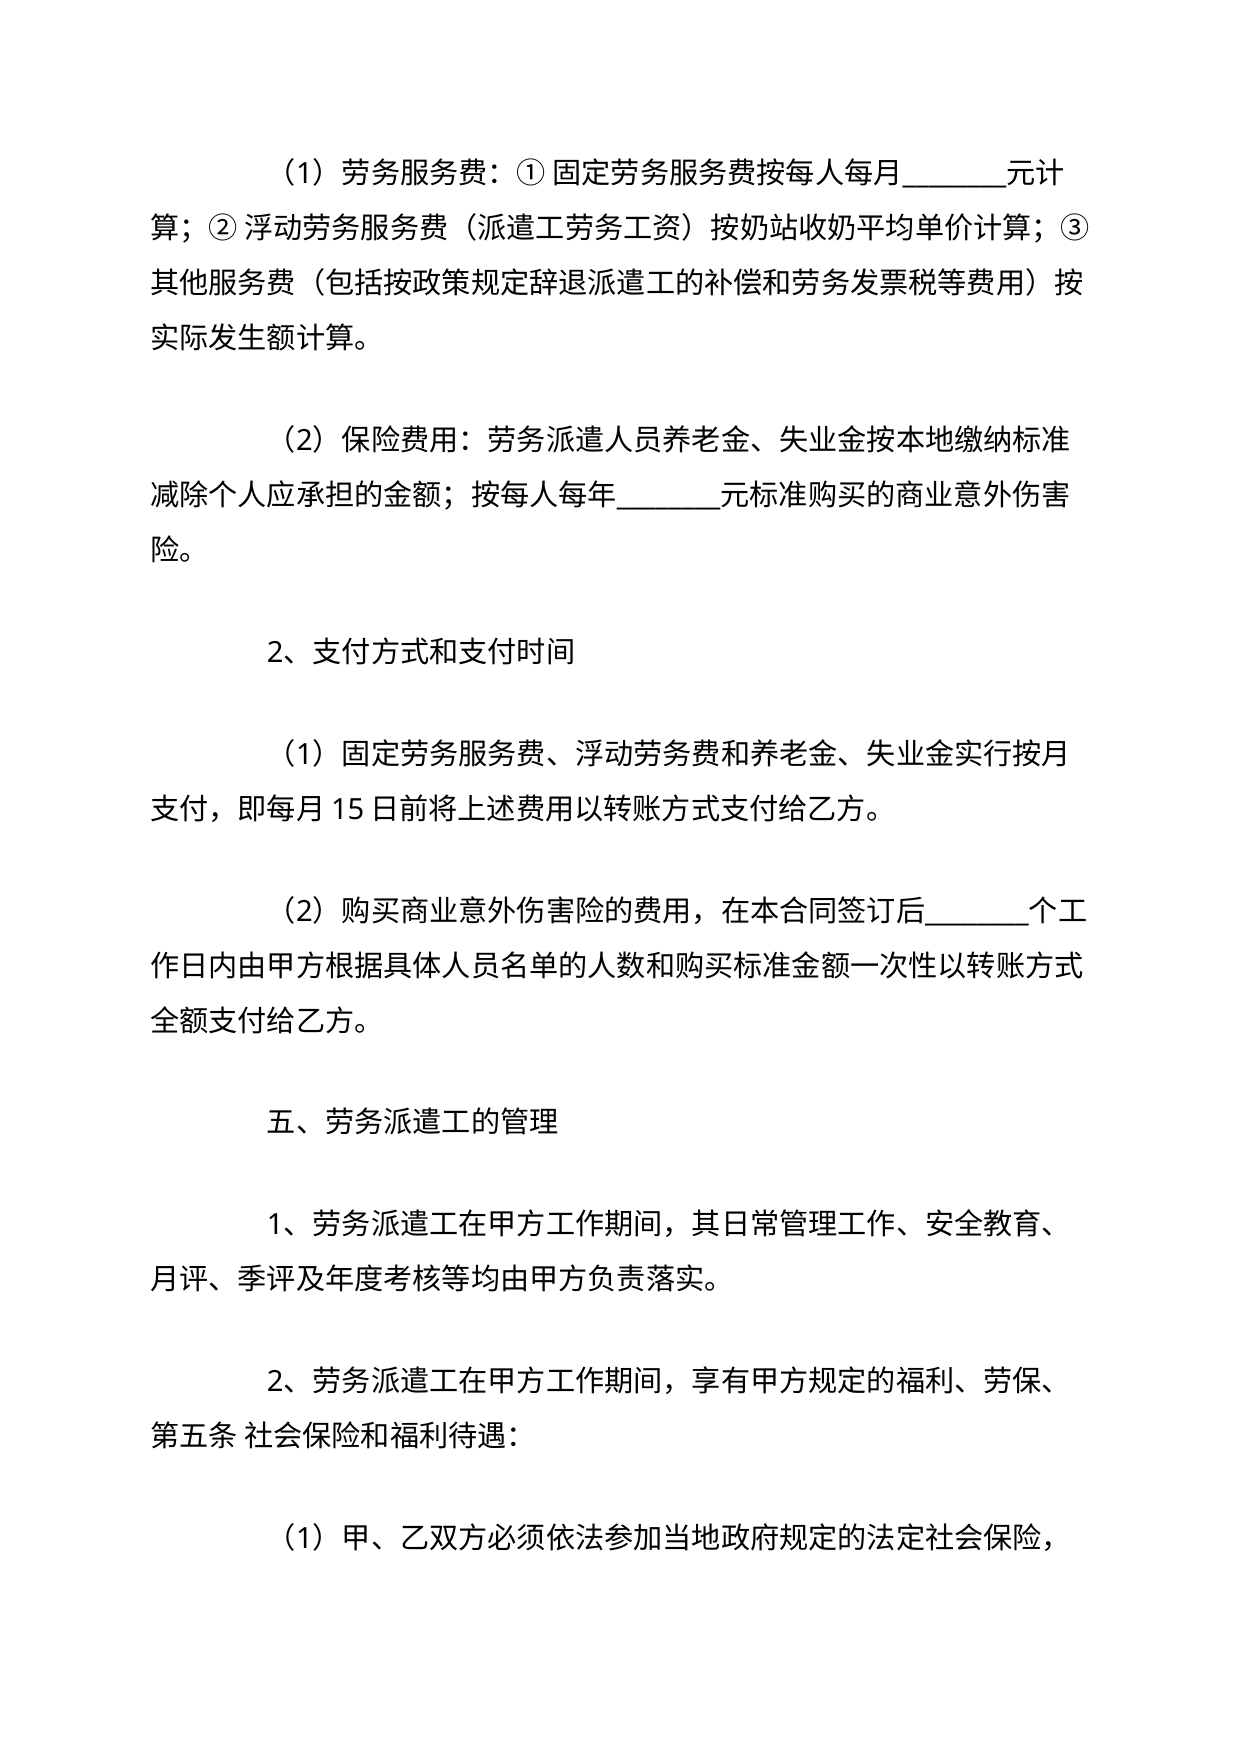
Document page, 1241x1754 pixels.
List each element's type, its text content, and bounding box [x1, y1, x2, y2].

text （1）固定劳务服务费、浮动劳务费和养老金、失业金实行按月支付，即每月15日前将上述费用以转账方式支付给乙方。 [150, 730, 1090, 828]
text 五、劳务派遣工的管理 [150, 1099, 1090, 1141]
text 1、劳务派遣工在甲方工作期间，其日常管理工作、安全教育、月评、季评及年度考核等均由甲方负责落实。 [150, 1201, 1090, 1298]
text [150, 1514, 1090, 1557]
text （2）保险费用：劳务派遣人员养老金、失业金按本地缴纳标准减除个人应承担的金额；按每人每年________元标准购买的商业意外伤害险。 [150, 417, 1090, 569]
text （1）劳务服务费：① 固定劳务服务费按每人每月________元计算；② 浮动劳务服务费（派遣工劳务工资）按奶站收奶平均单价计算；③ 其他服务费（包括按政策规定辞退派遣工的补偿和劳务发票税等费用）按实际发生额计算。 [150, 150, 1090, 357]
text 2、支付方式和支付时间 [150, 628, 1090, 671]
text （2）购买商业意外伤害险的费用，在本合同签订后________个工作日内由甲方根据具体人员名单的人数和购买标准金额一次性以转账方式全额支付给乙方。 [150, 887, 1090, 1039]
text 2、劳务派遣工在甲方工作期间，享有甲方规定的福利、劳保、第五条 社会保险和福利待遇： [150, 1357, 1090, 1455]
